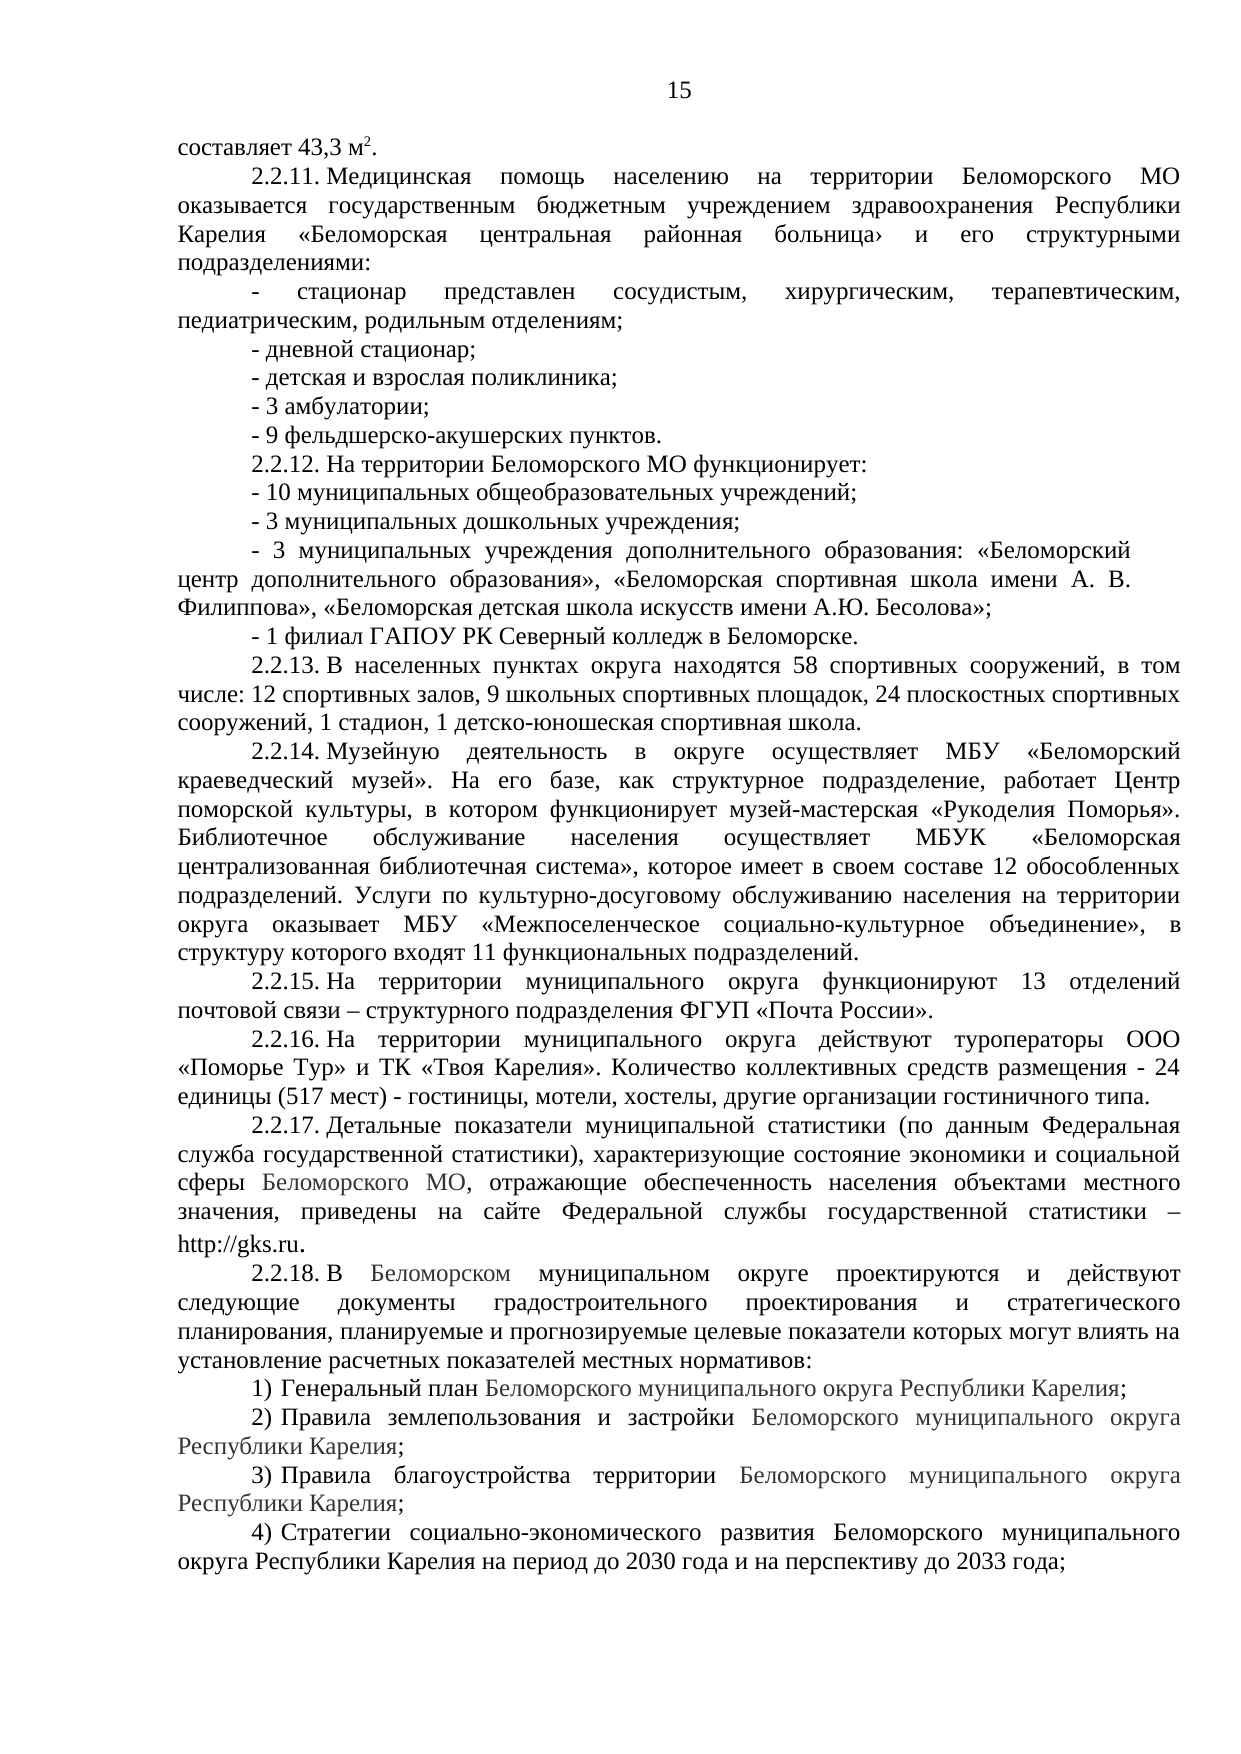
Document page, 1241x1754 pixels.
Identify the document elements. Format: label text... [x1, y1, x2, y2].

text 2.2.17. Детальные показатели муниципальной статистики (по данным Федеральная служба государственной статистики), характеризующие состояние экономики и социальной сферы Беломорского МО, отражающие обеспеченность населения объектами местного значения, приведены на сайте Федеральной службы государственной статистики – http://gks.ru. [177, 1110, 1181, 1258]
text 2.2.15. На территории муниципального округа функционируют 13 отделений почтовой связи – структурного подразделения ФГУП «Почта России». [177, 966, 1181, 1024]
text 2.2.18. В Беломорском муниципальном округе проектируются и действуют следующие документы градостроительного проектирования и стратегического планирования, планируемые и прогнозируемые целевые показатели которых могут влиять на установление расчетных показателей местных нормативов: [177, 1258, 1181, 1373]
list Правила благоустройства территории Беломорского муниципального округа Республики Карелия; [177, 1460, 1181, 1517]
text 2.2.12. На территории Беломорского МО функционирует: [177, 449, 1181, 477]
text 2.2.11. Медицинская помощь населению на территории Беломорского МО оказывается государственным бюджетным учреждением здравоохранения Республики Карелия «Беломорская центральная районная больница› и его структурными подразделениями: [177, 161, 1181, 276]
text 2.2.16. На территории муниципального округа действуют туроператоры ООО «Поморье Тур» и ТК «Твоя Карелия». Количество коллективных средств размещения - 24 единицы (517 мест) - гостиницы, мотели, хостелы, другие организации гостиничного типа. [177, 1024, 1181, 1110]
text 2.2.13. В населенных пунктах округа находятся 58 спортивных сооружений, в том числе: 12 спортивных залов, 9 школьных спортивных площадок, 24 плоскостных спортивных сооружений, 1 стадион, 1 детско-юношеская спортивная школа. [177, 650, 1181, 736]
text - дневной стационар; [177, 334, 1181, 362]
text - 9 фельдшерско-акушерских пунктов. [177, 420, 1181, 449]
table_cell - 3 муниципальных учреждения дополнительного образования: «Беломорский центр дополнительного образования», «Беломорская спортивная школа имени А. В. Филиппова», «Беломорская детская школа искусств имени А.Ю. Бесолова»; [166, 535, 1143, 621]
text - детская и взрослая поликлиника; [177, 362, 1181, 391]
text - стационар представлен сосудистым, хирургическим, терапевтическим, педиатрическим, родильным отделениям; [177, 276, 1181, 334]
table_cell - 1 филиал ГАПОУ РК Северный колледж в Беломорске. [166, 621, 1087, 650]
table_header - 10 муниципальных общеобразовательных учреждений; [166, 478, 1143, 506]
list Стратегии социально-экономического развития Беломорского муниципального округа Республики Карелия на период до 2030 года и на перспективу до 2033 года; [177, 1517, 1181, 1575]
list Генеральный план Беломорского муниципального округа Республики Карелия; [177, 1373, 1181, 1402]
table_cell - 3 муниципальных дошкольных учреждения; [166, 506, 1143, 535]
list Правила землепользования и застройки Беломорского муниципального округа Республики Карелия; [177, 1402, 1181, 1460]
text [177, 132, 1181, 161]
text 2.2.14. Музейную деятельность в округе осуществляет МБУ «Беломорский краеведческий музей». На его базе, как структурное подразделение, работает Центр поморской культуры, в котором функционирует музей-мастерская «Рукоделия Поморья». Библиотечное обслуживание населения осуществляет МБУК «Беломорская централизованная библиотечная система», которое имеет в своем составе 12 обособленных подразделений. Услуги по культурно-досуговому обслуживанию населения на территории округа оказывает МБУ «Межпоселенческое социально-культурное объединение», в структуру которого входят 11 функциональных подразделений. [177, 736, 1181, 966]
text - 3 амбулатории; [177, 391, 1181, 420]
